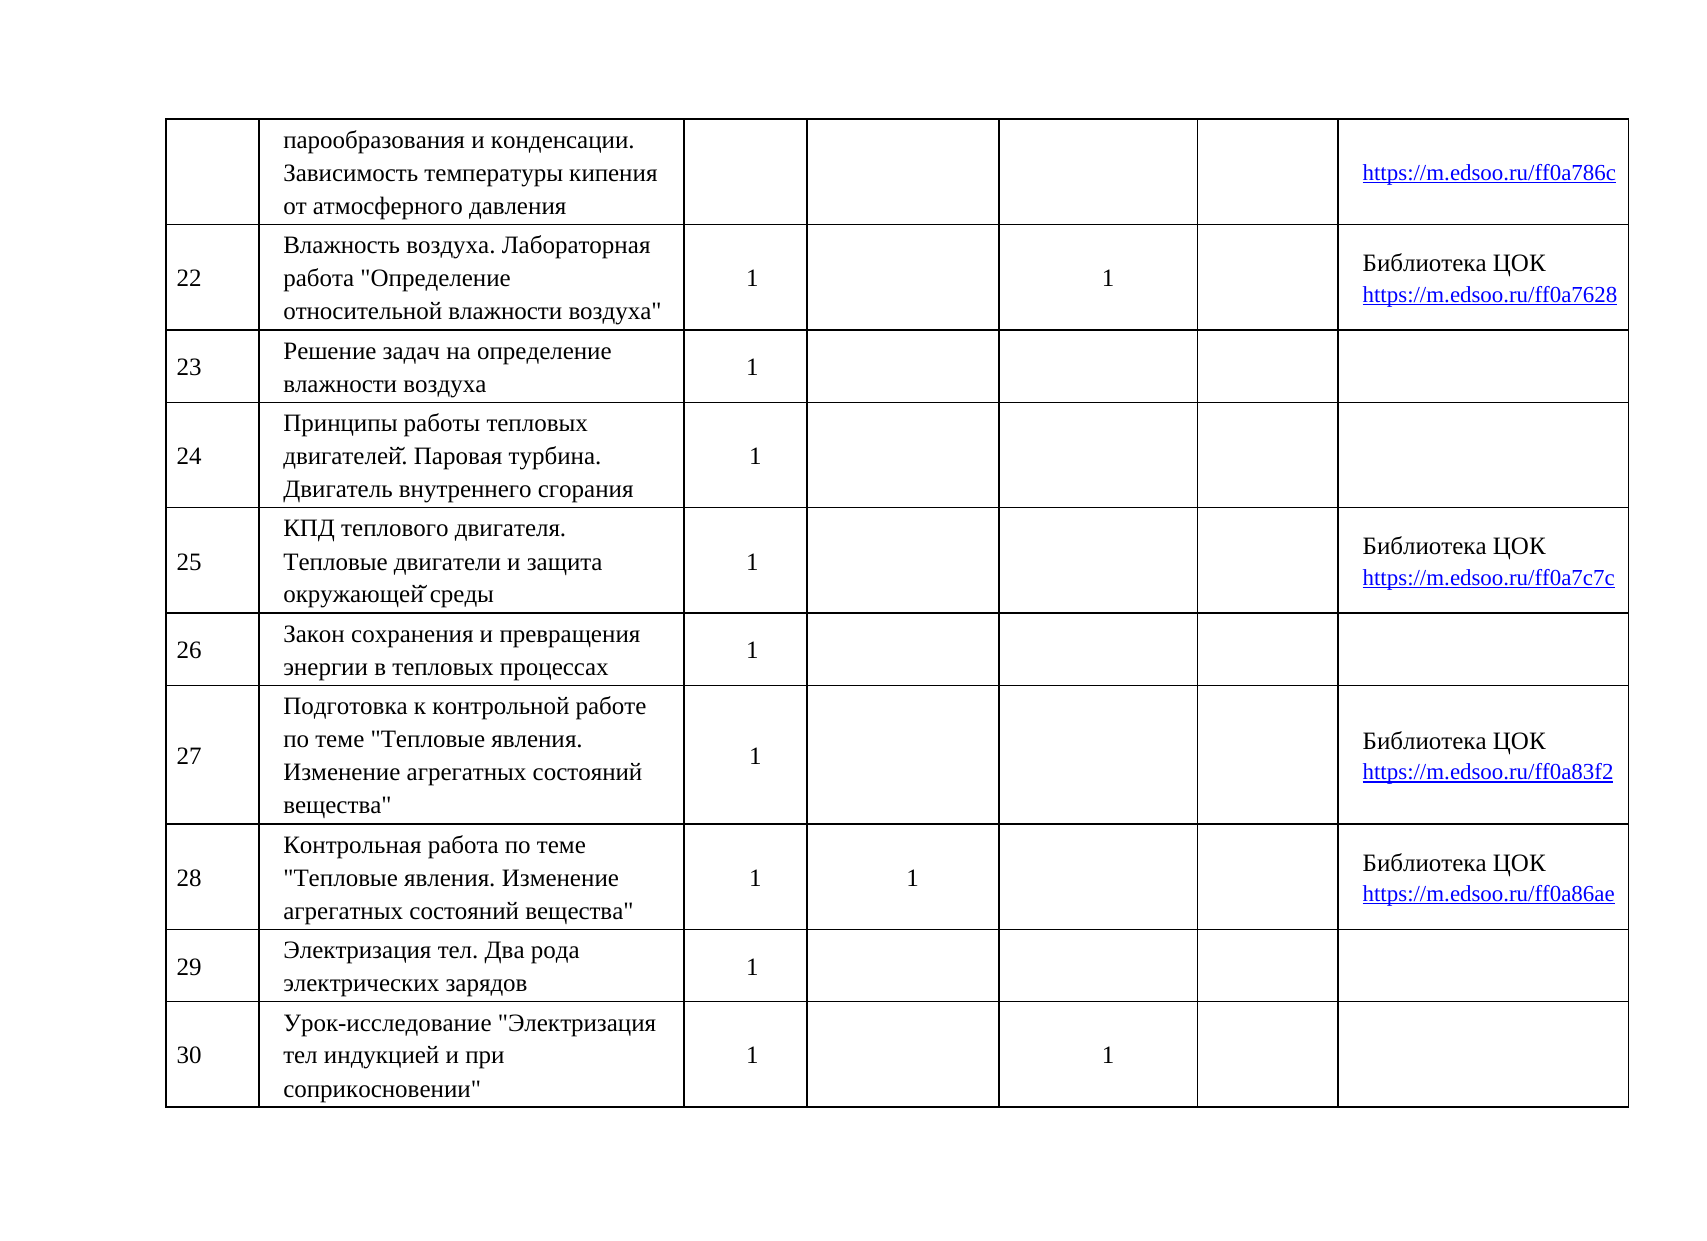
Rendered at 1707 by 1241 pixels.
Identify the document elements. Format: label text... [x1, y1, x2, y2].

table_cell 21 [167, 120, 258, 223]
table_cell Библиотека ЦОК https://m.edsoo.ru/ff0a7c7c [1339, 508, 1628, 612]
table_cell 1 [685, 403, 806, 507]
table_cell [1339, 614, 1628, 684]
table_cell [1198, 120, 1337, 223]
table_cell [808, 930, 998, 1001]
table_cell [1000, 825, 1197, 928]
table_cell [1198, 225, 1337, 329]
table_cell Влажность воздуха. Лабораторная работа "Определение относительной влажности воздуха" [260, 225, 683, 329]
table_cell Библиотека ЦОК https://m.edsoo.ru/ff0a7628 [1339, 225, 1628, 329]
table_cell [1198, 930, 1337, 1001]
table_cell 1 [685, 331, 806, 401]
table_cell [1198, 1002, 1337, 1106]
table_cell 24 [167, 403, 258, 507]
table_cell [1198, 403, 1337, 507]
table_cell Закон сохранения и превращения энергии в тепловых процессах [260, 614, 683, 684]
table_cell 1 [685, 225, 806, 329]
table_cell 29 [167, 930, 258, 1001]
table_cell [1000, 331, 1197, 401]
table_cell [808, 614, 998, 684]
table_cell [1000, 508, 1197, 612]
table_cell [1000, 930, 1197, 1001]
table_cell Подготовка к контрольной работе по теме "Тепловые явления. Изменение агрегатных состояний вещества" [260, 686, 683, 823]
table_cell 1 [1000, 1002, 1197, 1106]
table_cell Библиотека ЦОК https://m.edsoo.ru/ff0a86ae [1339, 825, 1628, 928]
table_cell [808, 225, 998, 329]
table_cell [808, 686, 998, 823]
table_cell [1198, 614, 1337, 684]
table_cell [1198, 331, 1337, 401]
table_cell Библиотека ЦОК https://m.edsoo.ru/ff0a83f2 [1339, 686, 1628, 823]
table_cell [808, 331, 998, 401]
table_cell Электризация тел. Два рода электрических зарядов [260, 930, 683, 1001]
table_cell [808, 1002, 998, 1106]
table_cell Контрольная работа по теме "Тепловые явления. Изменение агрегатных состояний вещества" [260, 825, 683, 928]
table_cell 1 [685, 825, 806, 928]
table_cell [1000, 686, 1197, 823]
table_cell 1 [685, 686, 806, 823]
table_cell 1 [685, 1002, 806, 1106]
table_cell 1 [808, 825, 998, 928]
table_cell 1 [1000, 225, 1197, 329]
table_cell Урок-исследование "Электризация тел индукцией и при соприкосновении" [260, 1002, 683, 1106]
table_cell [808, 403, 998, 507]
table_cell Решение задач на определение влажности воздуха [260, 331, 683, 401]
table_cell 27 [167, 686, 258, 823]
table_cell 23 [167, 331, 258, 401]
table_cell [1198, 686, 1337, 823]
table_cell [1339, 930, 1628, 1001]
table_cell 1 [685, 614, 806, 684]
table_cell 1 [685, 120, 806, 223]
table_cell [260, 120, 683, 223]
table_cell 22 [167, 225, 258, 329]
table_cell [1339, 120, 1628, 223]
table_cell 30 [167, 1002, 258, 1106]
table_cell 1 [685, 508, 806, 612]
table_cell 1 [685, 930, 806, 1001]
table_cell 25 [167, 508, 258, 612]
table_cell [1339, 403, 1628, 507]
table_cell [1000, 614, 1197, 684]
table_cell [808, 120, 998, 223]
table_cell 26 [167, 614, 258, 684]
table_cell КПД теплового двигателя. Тепловые двигатели и защита окружающей̆ среды [260, 508, 683, 612]
table_cell [1198, 825, 1337, 928]
table_cell [1198, 508, 1337, 612]
table_cell [1339, 331, 1628, 401]
table_cell Принципы работы тепловых двигателей̆. Паровая турбина. Двигатель внутреннего сгорания [260, 403, 683, 507]
table_cell [1000, 120, 1197, 223]
table_cell [808, 508, 998, 612]
table_cell 28 [167, 825, 258, 928]
table_cell [1339, 1002, 1628, 1106]
table_cell [1000, 403, 1197, 507]
